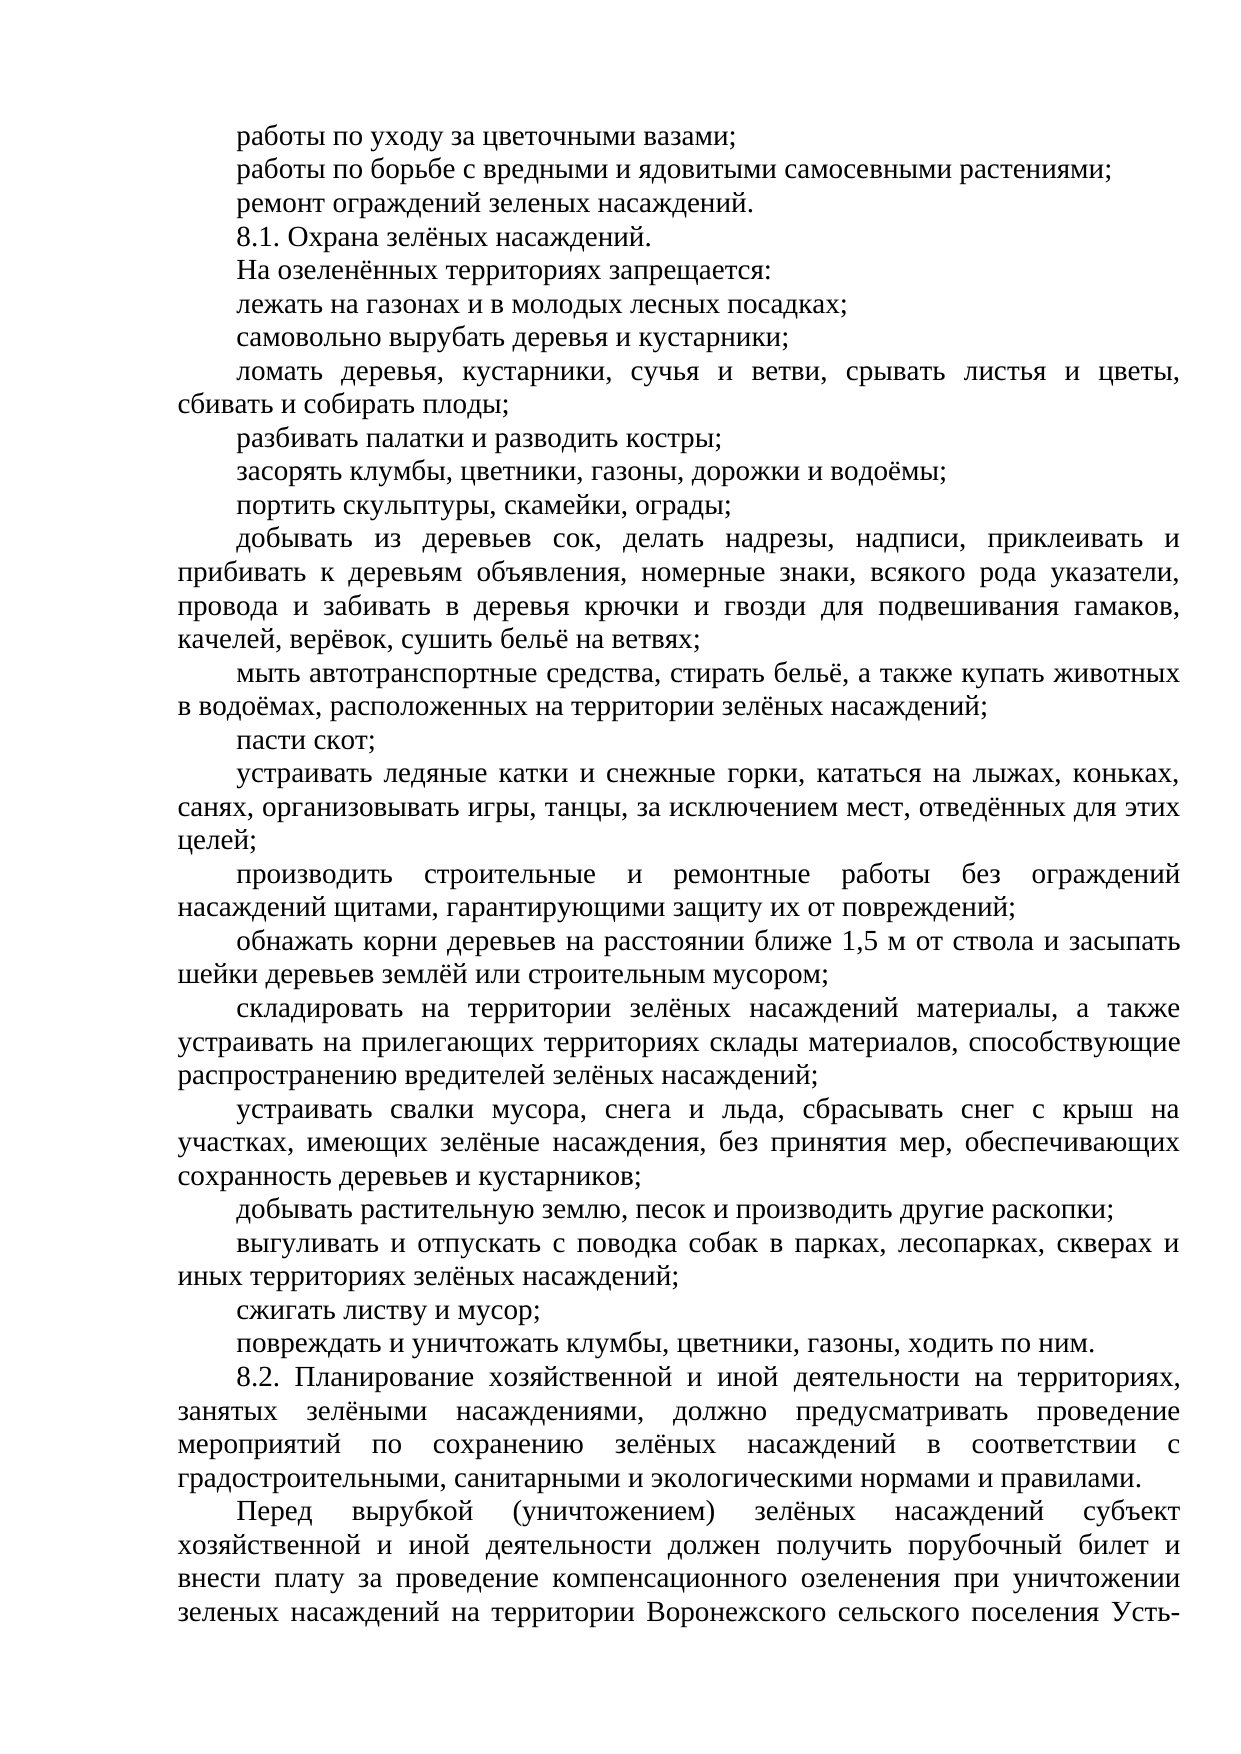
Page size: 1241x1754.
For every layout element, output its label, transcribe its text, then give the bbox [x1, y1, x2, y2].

text засорять клумбы, цветники, газоны, дорожки и водоёмы; [177, 453, 1181, 487]
text работы по уходу за цветочными вазами; [177, 118, 1181, 152]
text ремонт ограждений зеленых насаждений. [177, 185, 1181, 219]
text выгуливать и отпускать с поводка собак в парках, лесопарках, скверах и иных территориях зелёных насаждений; [177, 1225, 1181, 1292]
text работы по борьбе с вредными и ядовитыми самосевными растениями; [177, 152, 1181, 185]
text самовольно вырубать деревья и кустарники; [177, 319, 1181, 353]
text мыть автотранспортные средства, стирать бельё, а также купать животных в водоёмах, расположенных на территории зелёных насаждений; [177, 655, 1181, 722]
text На озеленённых территориях запрещается: [177, 252, 1181, 286]
text лежать на газонах и в молодых лесных посадках; [177, 286, 1181, 319]
text пасти скот; [177, 722, 1181, 755]
text повреждать и уничтожать клумбы, цветники, газоны, ходить по ним. [177, 1326, 1181, 1359]
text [177, 1493, 1181, 1627]
text сжигать листву и мусор; [177, 1292, 1181, 1326]
text производить строительные и ремонтные работы без ограждений насаждений щитами, гарантирующими защиту их от повреждений; [177, 856, 1181, 923]
text добывать из деревьев сок, делать надрезы, надписи, приклеивать и прибивать к деревьям объявления, номерные знаки, всякого рода указатели, провода и забивать в деревья крючки и гвозди для подвешивания гамаков, качелей, верёвок, сушить бельё на ветвях; [177, 521, 1181, 655]
text устраивать ледяные катки и снежные горки, кататься на лыжах, коньках, санях, организовывать игры, танцы, за исключением мест, отведённых для этих целей; [177, 755, 1181, 856]
text разбивать палатки и разводить костры; [177, 420, 1181, 453]
text 8.2. Планирование хозяйственной и иной деятельности на территориях, занятых зелёными насаждениями, должно предусматривать проведение мероприятий по сохранению зелёных насаждений в соответствии с градостроительными, санитарными и экологическими нормами и правилами. [177, 1359, 1181, 1493]
text 8.1. Охрана зелёных насаждений. [177, 219, 1181, 252]
text складировать на территории зелёных насаждений материалы, а также устраивать на прилегающих территориях склады материалов, способствующие распространению вредителей зелёных насаждений; [177, 990, 1181, 1091]
text обнажать корни деревьев на расстоянии ближе 1,5 м от ствола и засыпать шейки деревьев землёй или строительным мусором; [177, 923, 1181, 990]
text устраивать свалки мусора, снега и льда, сбрасывать снег с крыш на участках, имеющих зелёные насаждения, без принятия мер, обеспечивающих сохранность деревьев и кустарников; [177, 1091, 1181, 1191]
text ломать деревья, кустарники, сучья и ветви, срывать листья и цветы, сбивать и собирать плоды; [177, 353, 1181, 420]
text портить скульптуры, скамейки, ограды; [177, 487, 1181, 521]
text добывать растительную землю, песок и производить другие раскопки; [177, 1191, 1181, 1225]
